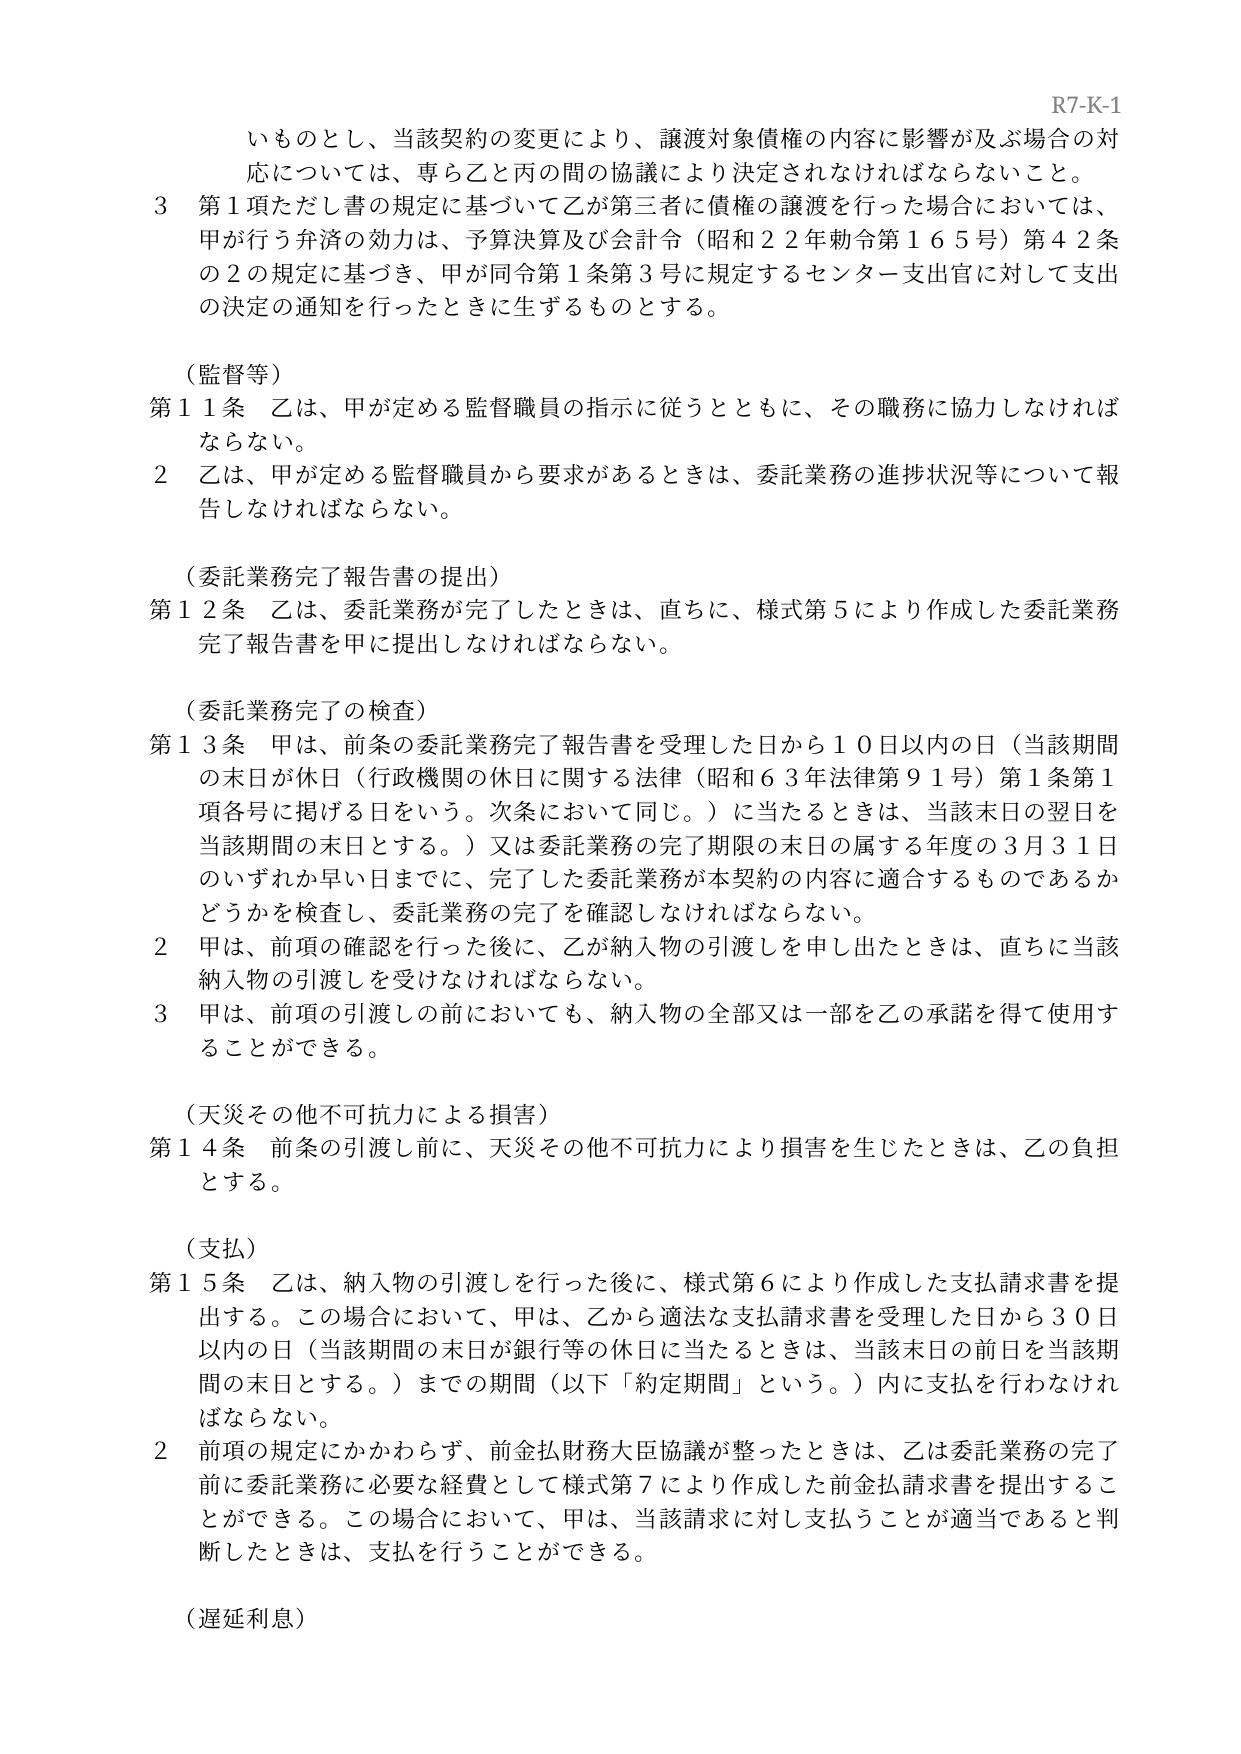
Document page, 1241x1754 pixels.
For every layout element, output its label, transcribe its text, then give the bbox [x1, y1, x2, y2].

text ３ 甲は、前項の引渡しの前においても、納入物の全部又は一部を乙の承諾を得て使用することができる。 [149, 996, 1120, 1063]
text ２ 乙は、甲が定める監督職員から要求があるときは、委託業務の進捗状況等について報告しなければならない。 [149, 457, 1120, 524]
text 第１１条 乙は、甲が定める監督職員の指示に従うとともに、その職務に協力しなければならない。 [149, 390, 1120, 457]
text ３ 第１項ただし書の規定に基づいて乙が第三者に債権の譲渡を行った場合においては、甲が行う弁済の効力は、予算決算及び会計令（昭和２２年勅令第１６５号）第４２条の２の規定に基づき、甲が同令第１条第３号に規定するセンター支出官に対して支出の決定の通知を行ったときに生ずるものとする。 [149, 188, 1120, 323]
text （支払） [149, 1231, 1120, 1265]
text ２ 甲は、前項の確認を行った後に、乙が納入物の引渡しを申し出たときは、直ちに当該納入物の引渡しを受けなければならない。 [149, 928, 1120, 996]
text （委託業務完了の検査） [149, 693, 1120, 726]
text ２ 前項の規定にかかわらず、前金払財務大臣協議が整ったときは、乙は委託業務の完了前に委託業務に必要な経費として様式第７により作成した前金払請求書を提出することができる。この場合において、甲は、当該請求に対し支払うことが適当であると判断したときは、支払を行うことができる。 [149, 1433, 1120, 1568]
text （天災その他不可抗力による損害） [149, 1097, 1120, 1130]
text 第１４条 前条の引渡し前に、天災その他不可抗力により損害を生じたときは、乙の負担とする。 [149, 1130, 1120, 1197]
text （委託業務完了報告書の提出） [149, 558, 1120, 592]
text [149, 121, 1120, 188]
text 第１５条 乙は、納入物の引渡しを行った後に、様式第６により作成した支払請求書を提出する。この場合において、甲は、乙から適法な支払請求書を受理した日から３０日以内の日（当該期間の末日が銀行等の休日に当たるときは、当該末日の前日を当該期間の末日とする。）までの期間（以下「約定期間」という。）内に支払を行わなければならない。 [149, 1265, 1120, 1433]
text （遅延利息） [149, 1601, 1120, 1635]
text 第１３条 甲は、前条の委託業務完了報告書を受理した日から１０日以内の日（当該期間の末日が休日（行政機関の休日に関する法律（昭和６３年法律第９１号）第１条第１項各号に掲げる日をいう。次条において同じ。）に当たるときは、当該末日の翌日を当該期間の末日とする。）又は委託業務の完了期限の末日の属する年度の３月３１日のいずれか早い日までに、完了した委託業務が本契約の内容に適合するものであるかどうかを検査し、委託業務の完了を確認しなければならない。 [149, 726, 1120, 928]
text 第１２条 乙は、委託業務が完了したときは、直ちに、様式第５により作成した委託業務完了報告書を甲に提出しなければならない。 [149, 592, 1120, 659]
text （監督等） [149, 356, 1120, 390]
